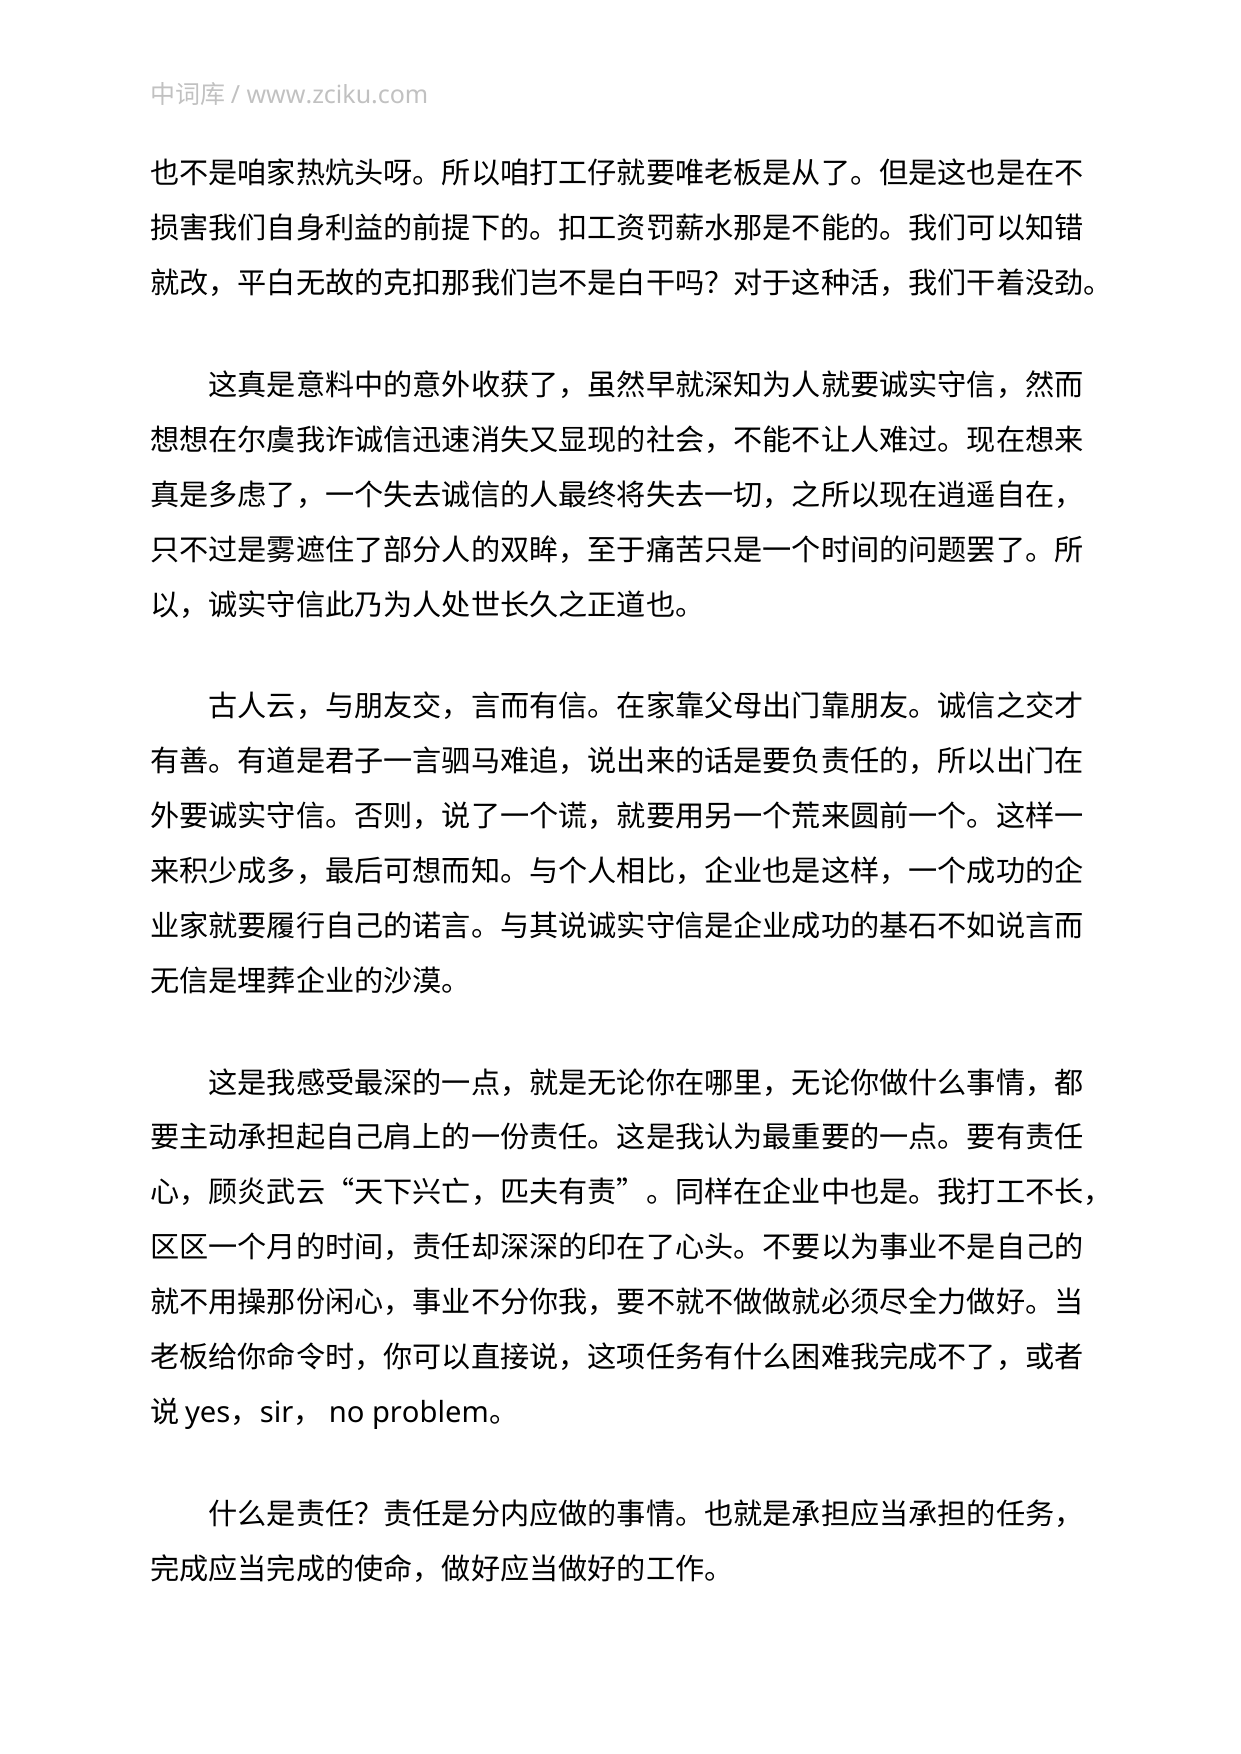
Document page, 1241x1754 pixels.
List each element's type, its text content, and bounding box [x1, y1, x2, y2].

text 古人云，与朋友交，言而有信。在家靠父母出门靠朋友。诚信之交才有善。有道是君子一言驷马难追，说出来的话是要负责任的，所以出门在外要诚实守信。否则，说了一个谎，就要用另一个荒来圆前一个。这样一来积少成多，最后可想而知。与个人相比，企业也是这样，一个成功的企业家就要履行自己的诺言。与其说诚实守信是企业成功的基石不如说言而无信是埋葬企业的沙漠。 [150, 683, 1090, 1000]
text 什么是责任？责任是分内应做的事情。也就是承担应当承担的任务，完成应当完成的使命，做好应当做好的工作。 [150, 1491, 1090, 1588]
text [150, 150, 1090, 302]
text 这是我感受最深的一点，就是无论你在哪里，无论你做什么事情，都要主动承担起自己肩上的一份责任。这是我认为最重要的一点。要有责任心，顾炎武云“天下兴亡，匹夫有责”。同样在企业中也是。我打工不长，区区一个月的时间，责任却深深的印在了心头。不要以为事业不是自己的就不用操那份闲心，事业不分你我，要不就不做做就必须尽全力做好。当老板给你命令时，你可以直接说，这项任务有什么困难我完成不了，或者说yes，sir， no problem。 [150, 1059, 1090, 1431]
text 这真是意料中的意外收获了，虽然早就深知为人就要诚实守信，然而想想在尔虞我诈诚信迅速消失又显现的社会，不能不让人难过。现在想来真是多虑了，一个失去诚信的人最终将失去一切，之所以现在逍遥自在，只不过是雾遮住了部分人的双眸，至于痛苦只是一个时间的问题罢了。所以，诚实守信此乃为人处世长久之正道也。 [150, 362, 1090, 623]
